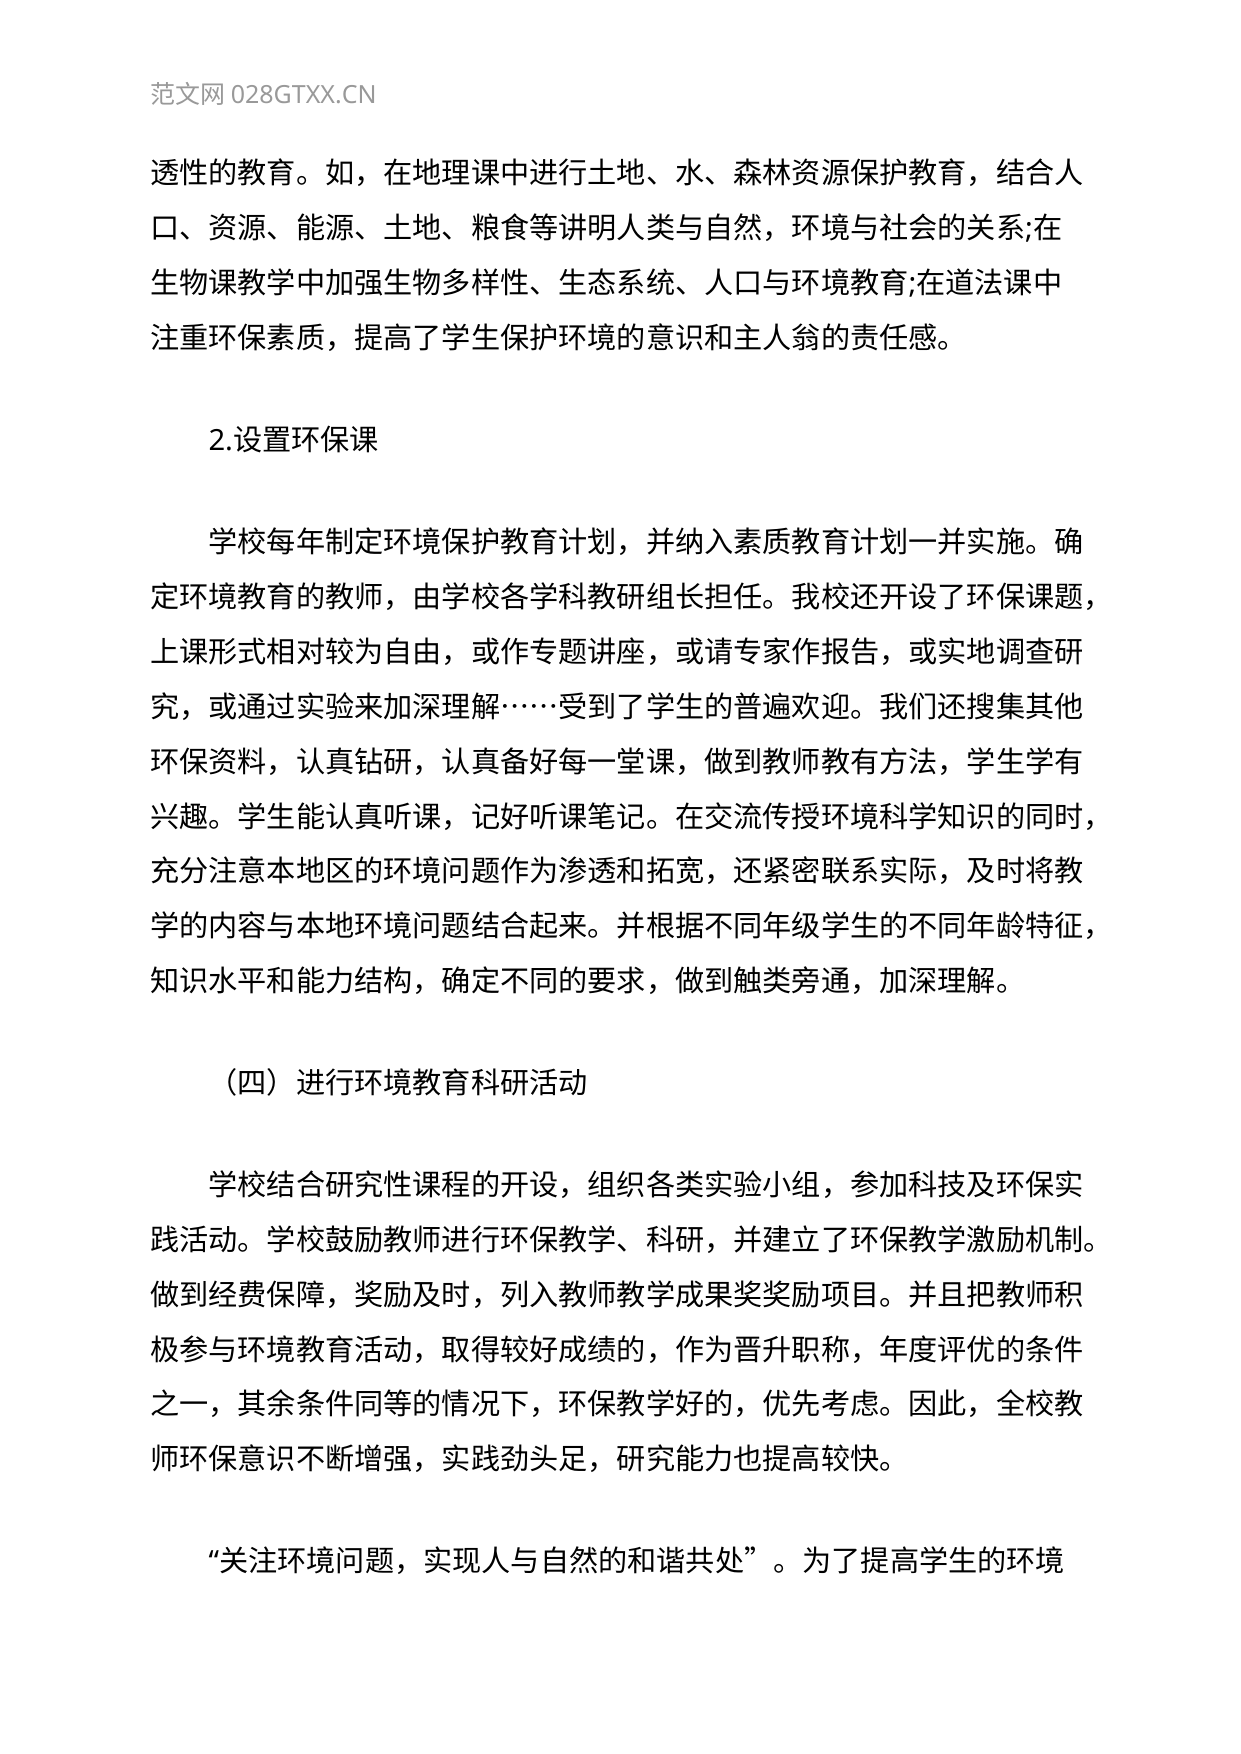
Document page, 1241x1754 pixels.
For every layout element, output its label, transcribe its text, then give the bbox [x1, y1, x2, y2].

text 2.设置环保课 [150, 417, 1090, 459]
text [150, 1538, 1090, 1580]
text （四）进行环境教育科研活动 [150, 1059, 1090, 1102]
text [150, 150, 1090, 357]
text 学校每年制定环境保护教育计划，并纳入素质教育计划一并实施。确定环境教育的教师，由学校各学科教研组长担任。我校还开设了环保课题，上课形式相对较为自由，或作专题讲座，或请专家作报告，或实地调查研究，或通过实验来加深理解……受到了学生的普遍欢迎。我们还搜集其他环保资料，认真钻研，认真备好每一堂课，做到教师教有方法，学生学有兴趣。学生能认真听课，记好听课笔记。在交流传授环境科学知识的同时，充分注意本地区的环境问题作为渗透和拓宽，还紧密联系实际，及时将教学的内容与本地环境问题结合起来。并根据不同年级学生的不同年龄特征，知识水平和能力结构，确定不同的要求，做到触类旁通，加深理解。 [150, 519, 1090, 1000]
text 学校结合研究性课程的开设，组织各类实验小组，参加科技及环保实践活动。学校鼓励教师进行环保教学、科研，并建立了环保教学激励机制。做到经费保障，奖励及时，列入教师教学成果奖奖励项目。并且把教师积极参与环境教育活动，取得较好成绩的，作为晋升职称，年度评优的条件之一，其余条件同等的情况下，环保教学好的，优先考虑。因此，全校教师环保意识不断增强，实践劲头足，研究能力也提高较快。 [150, 1161, 1090, 1478]
